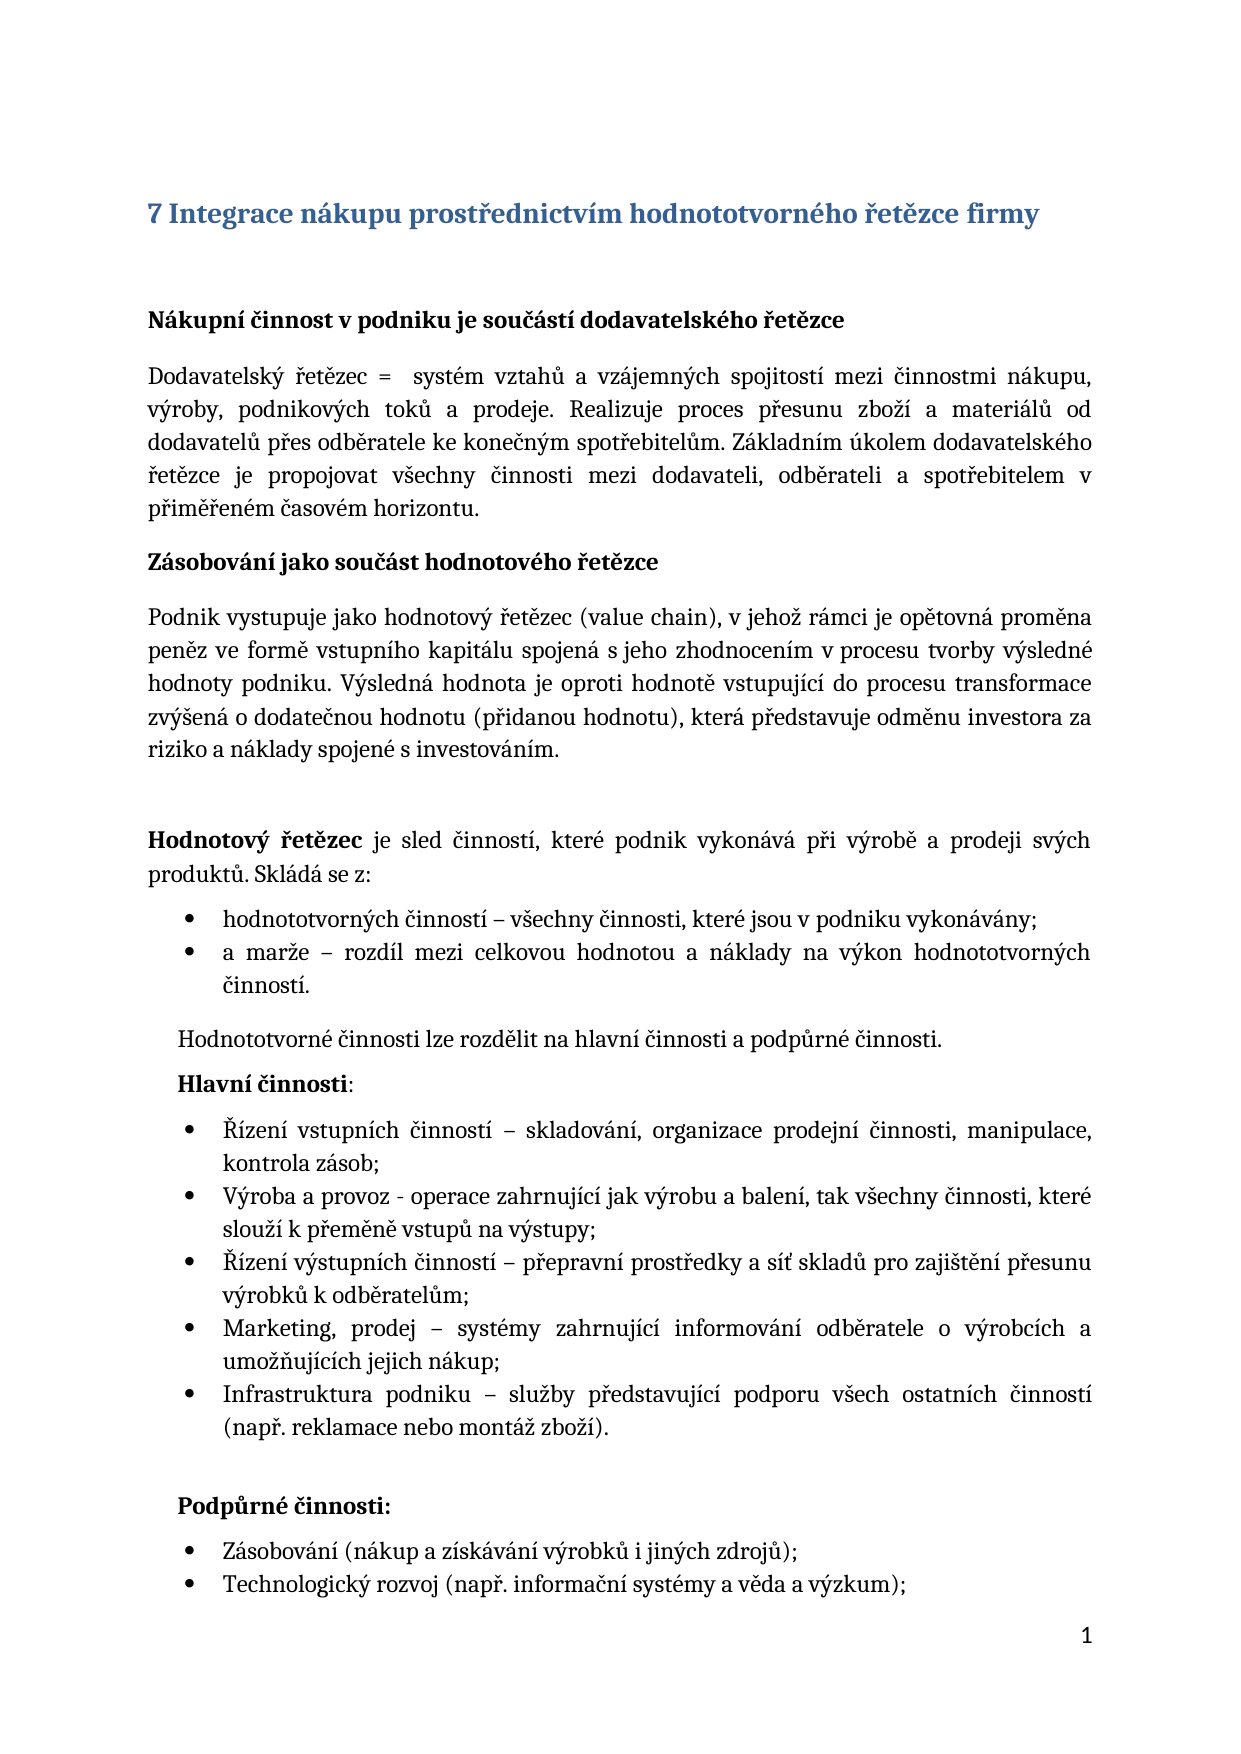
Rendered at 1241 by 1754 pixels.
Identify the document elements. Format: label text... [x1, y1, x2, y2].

list Technologický rozvoj (např. informační systémy a věda a výzkum); [185, 1570, 1093, 1599]
list Zásobování (nákup a získávání výrobků i jiných zdrojů); [185, 1537, 1093, 1566]
list hodnototvorných činností – všechny činnosti, které jsou v podniku vykonávány; [185, 905, 1093, 934]
text Hodnotový řetězec je sled činností, které podnik vykonává při výrobě a prodeji svých produktů. Skládá se z: [148, 826, 1093, 888]
list Řízení výstupních činností – přepravní prostředky a síť skladů pro zajištění přesunu výrobků k odběratelům; [185, 1248, 1093, 1310]
list Řízení vstupních činností – skladování, organizace prodejní činnosti, manipulace, kontrola zásob; [185, 1116, 1093, 1178]
text Hlavní činnosti: [148, 1070, 1093, 1099]
subtitle 7 Integrace nákupu prostřednictvím hodnototvorného řetězce firmy [148, 198, 1093, 231]
list Infrastruktura podniku – služby představující podporu všech ostatních činností (např. reklamace nebo montáž zboží). [185, 1380, 1093, 1442]
text Podnik vystupuje jako hodnotový řetězec (value chain), v jehož rámci je opětovná proměna peněz ve formě vstupního kapitálu spojená s jeho zhodnocením v procesu tvorby výsledné hodnoty podniku. Výsledná hodnota je oproti hodnotě vstupující do procesu transformace zvýšená o dodatečnou hodnotu (přidanou hodnotu), která představuje odměnu investora za riziko a náklady spojené s investováním. [148, 603, 1093, 764]
text Podpůrné činnosti: [148, 1492, 1093, 1520]
text Dodavatelský řetězec = systém vztahů a vzájemných spojitostí mezi činnostmi nákupu, výroby, podnikových toků a prodeje. Realizuje proces přesunu zboží a materiálů od dodavatelů přes odběratele ke konečným spotřebitelům. Základním úkolem dodavatelského řetězce je propojovat všechny činnosti mezi dodavateli, odběrateli a spotřebitelem v přiměřeném časovém horizontu. [148, 362, 1093, 523]
list a marže – rozdíl mezi celkovou hodnotou a náklady na výkon hodnototvorných činností. [185, 938, 1093, 1000]
subtitle Zásobování jako součást hodnotového řetězce [148, 548, 1093, 576]
list Výroba a provoz - operace zahrnující jak výrobu a balení, tak všechny činnosti, které slouží k přeměně vstupů na výstupy; [185, 1182, 1093, 1244]
text Hodnototvorné činnosti lze rozdělit na hlavní činnosti a podpůrné činnosti. [148, 1025, 1093, 1054]
list Marketing, prodej – systémy zahrnující informování odběratele o výrobcích a umožňujících jejich nákup; [185, 1314, 1093, 1376]
text Nákupní činnost v podniku je součástí dodavatelského řetězce [148, 306, 1093, 335]
